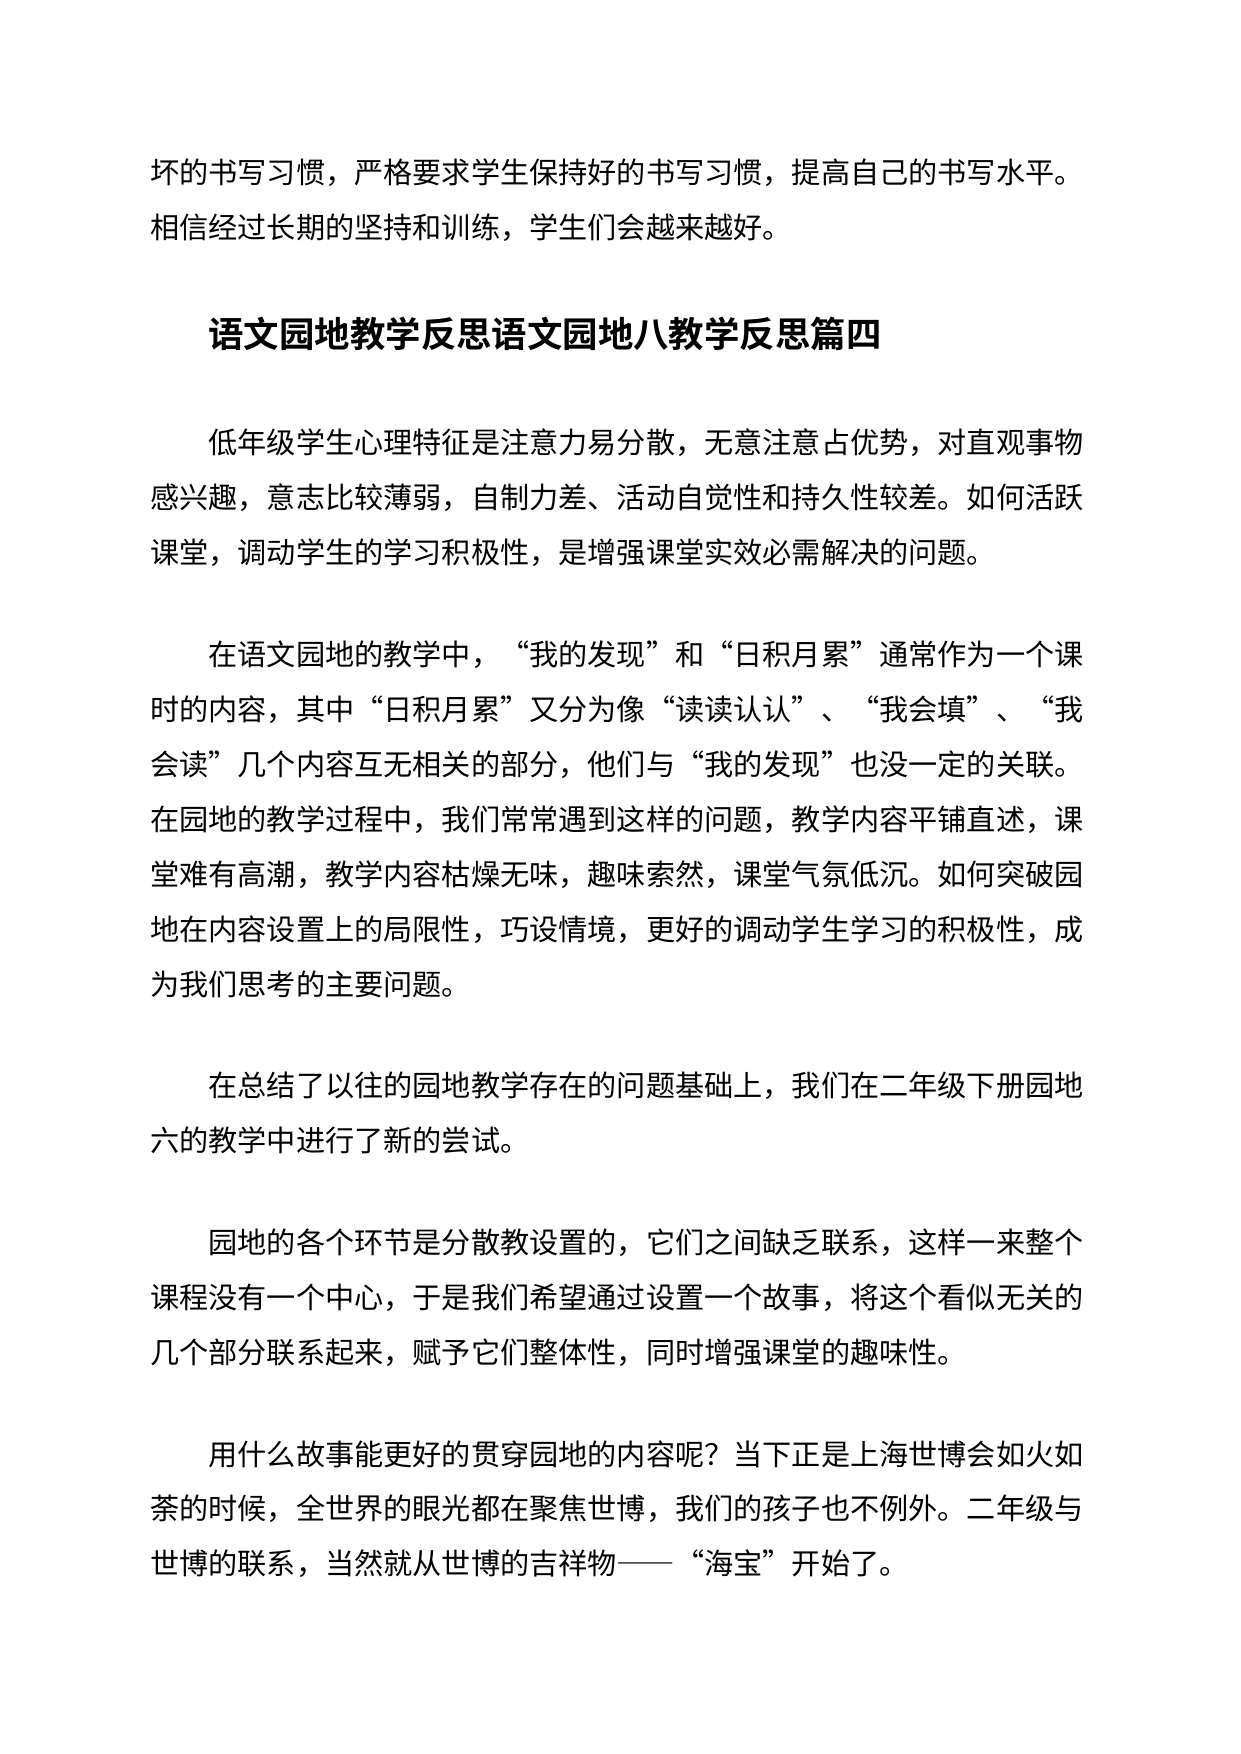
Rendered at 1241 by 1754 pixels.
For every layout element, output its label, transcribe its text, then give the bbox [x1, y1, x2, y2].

text 语文园地教学反思语文园地八教学反思篇四 [150, 307, 1090, 358]
text 在语文园地的教学中，“我的发现”和“日积月累”通常作为一个课时的内容，其中“日积月累”又分为像“读读认认”、“我会填”、“我会读”几个内容互无相关的部分，他们与“我的发现”也没一定的关联。在园地的教学过程中，我们常常遇到这样的问题，教学内容平铺直述，课堂难有高潮，教学内容枯燥无味，趣味索然，课堂气氛低沉。如何突破园地在内容设置上的局限性，巧设情境，更好的调动学生学习的积极性，成为我们思考的主要问题。 [150, 632, 1090, 1003]
text 低年级学生心理特征是注意力易分散，无意注意占优势，对直观事物感兴趣，意志比较薄弱，自制力差、活动自觉性和持久性较差。如何活跃课堂，调动学生的学习积极性，是增强课堂实效必需解决的问题。 [150, 420, 1090, 572]
text 用什么故事能更好的贯穿园地的内容呢？当下正是上海世博会如火如荼的时候，全世界的眼光都在聚焦世博，我们的孩子也不例外。二年级与世博的联系，当然就从世博的吉祥物——“海宝”开始了。 [150, 1431, 1090, 1583]
text 在总结了以往的园地教学存在的问题基础上，我们在二年级下册园地六的教学中进行了新的尝试。 [150, 1063, 1090, 1160]
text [150, 150, 1090, 247]
text 园地的各个环节是分散教设置的，它们之间缺乏联系，这样一来整个课程没有一个中心，于是我们希望通过设置一个故事，将这个看似无关的几个部分联系起来，赋予它们整体性，同时增强课堂的趣味性。 [150, 1219, 1090, 1372]
